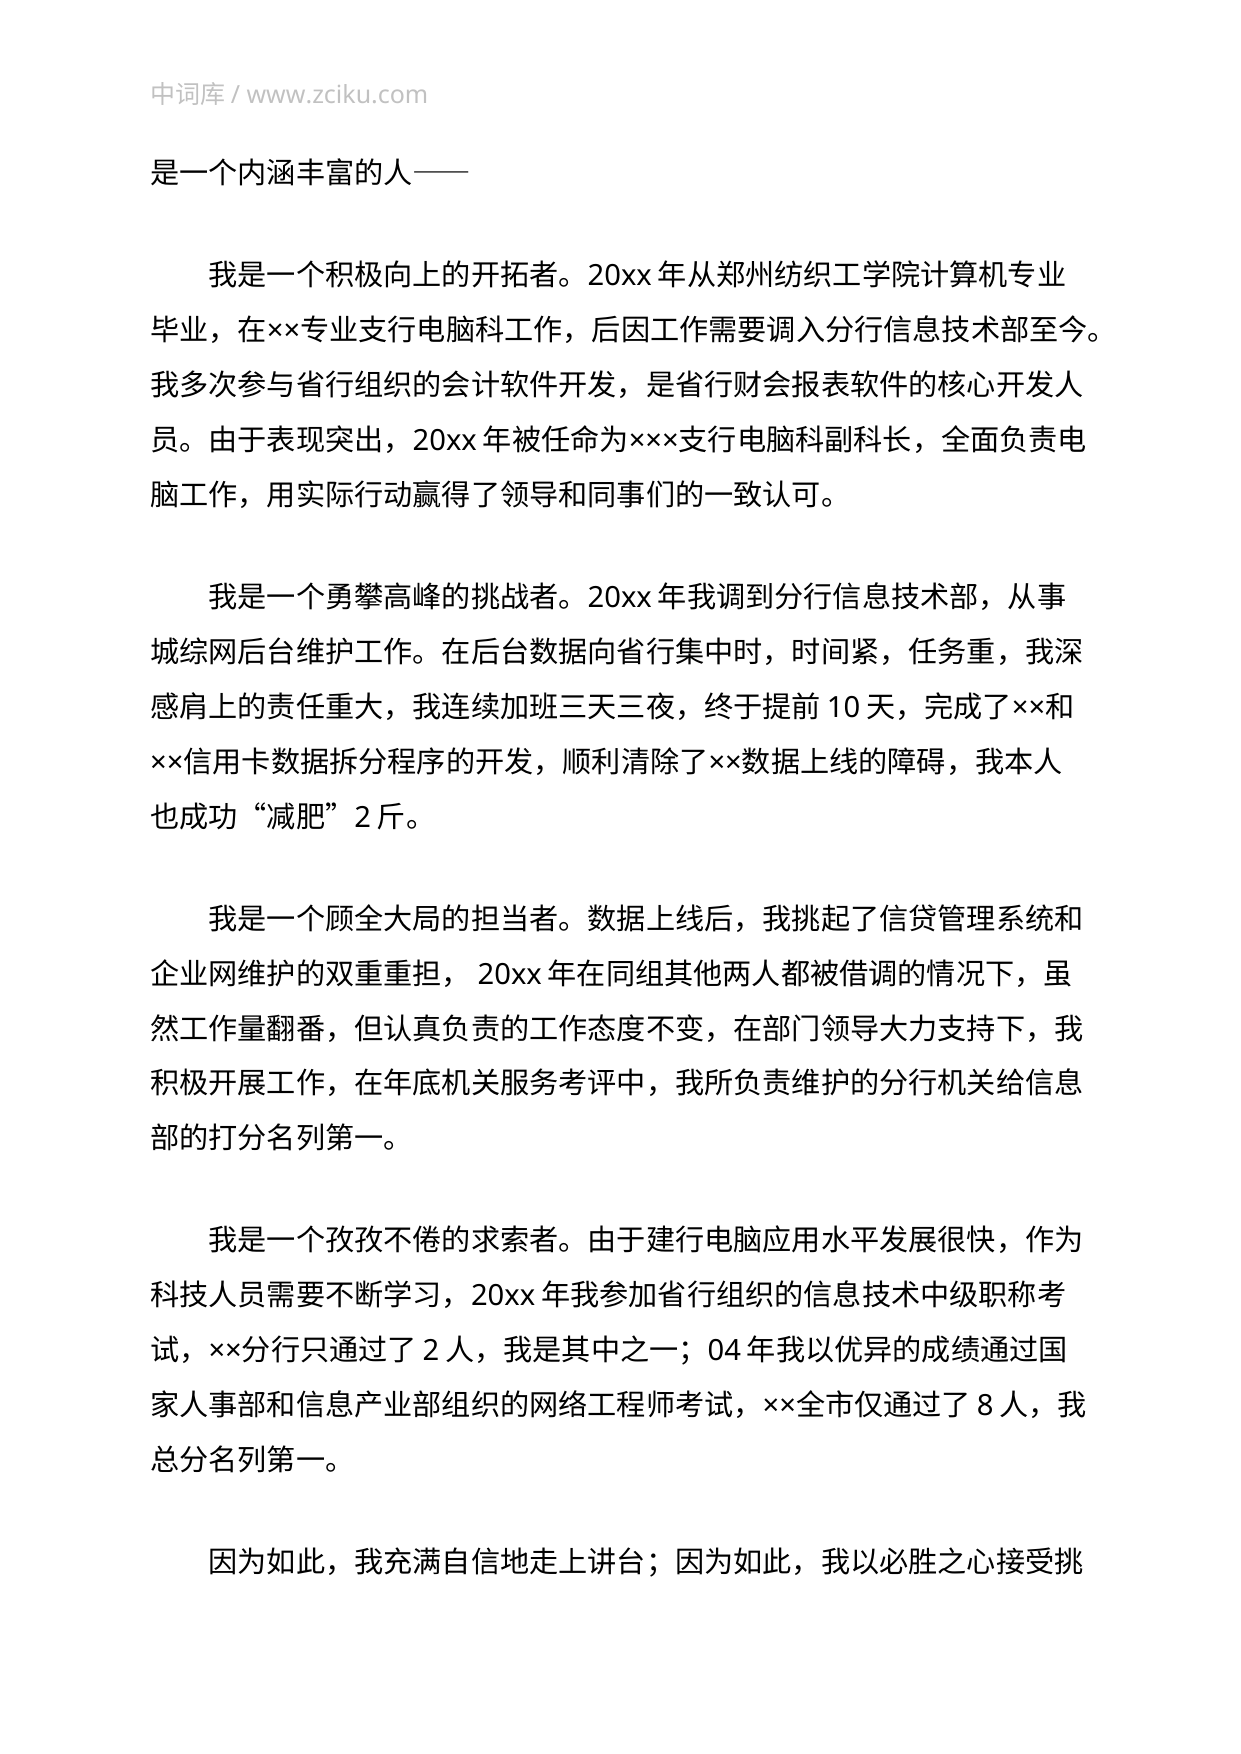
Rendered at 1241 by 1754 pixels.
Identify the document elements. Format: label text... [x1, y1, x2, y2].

text 我是一个顾全大局的担当者。数据上线后，我挑起了信贷管理系统和企业网维护的双重重担， 20xx年在同组其他两人都被借调的情况下，虽然工作量翻番，但认真负责的工作态度不变，在部门领导大力支持下，我积极开展工作，在年底机关服务考评中，我所负责维护的分行机关给信息部的打分名列第一。 [150, 895, 1090, 1157]
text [150, 150, 1090, 192]
text 我是一个勇攀高峰的挑战者。20xx年我调到分行信息技术部，从事城综网后台维护工作。在后台数据向省行集中时，时间紧，任务重，我深感肩上的责任重大，我连续加班三天三夜，终于提前10天，完成了××和××信用卡数据拆分程序的开发，顺利清除了××数据上线的障碍，我本人也成功“减肥”2斤。 [150, 573, 1090, 836]
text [150, 1538, 1090, 1581]
text 我是一个孜孜不倦的求索者。由于建行电脑应用水平发展很快，作为科技人员需要不断学习，20xx年我参加省行组织的信息技术中级职称考试，××分行只通过了2人，我是其中之一；04年我以优异的成绩通过国家人事部和信息产业部组织的网络工程师考试，××全市仅通过了8人，我总分名列第一。 [150, 1217, 1090, 1479]
text 我是一个积极向上的开拓者。20xx年从郑州纺织工学院计算机专业毕业，在××专业支行电脑科工作，后因工作需要调入分行信息技术部至今。我多次参与省行组织的会计软件开发，是省行财会报表软件的核心开发人员。由于表现突出，20xx年被任命为×××支行电脑科副科长，全面负责电脑工作，用实际行动赢得了领导和同事们的一致认可。 [150, 252, 1090, 514]
